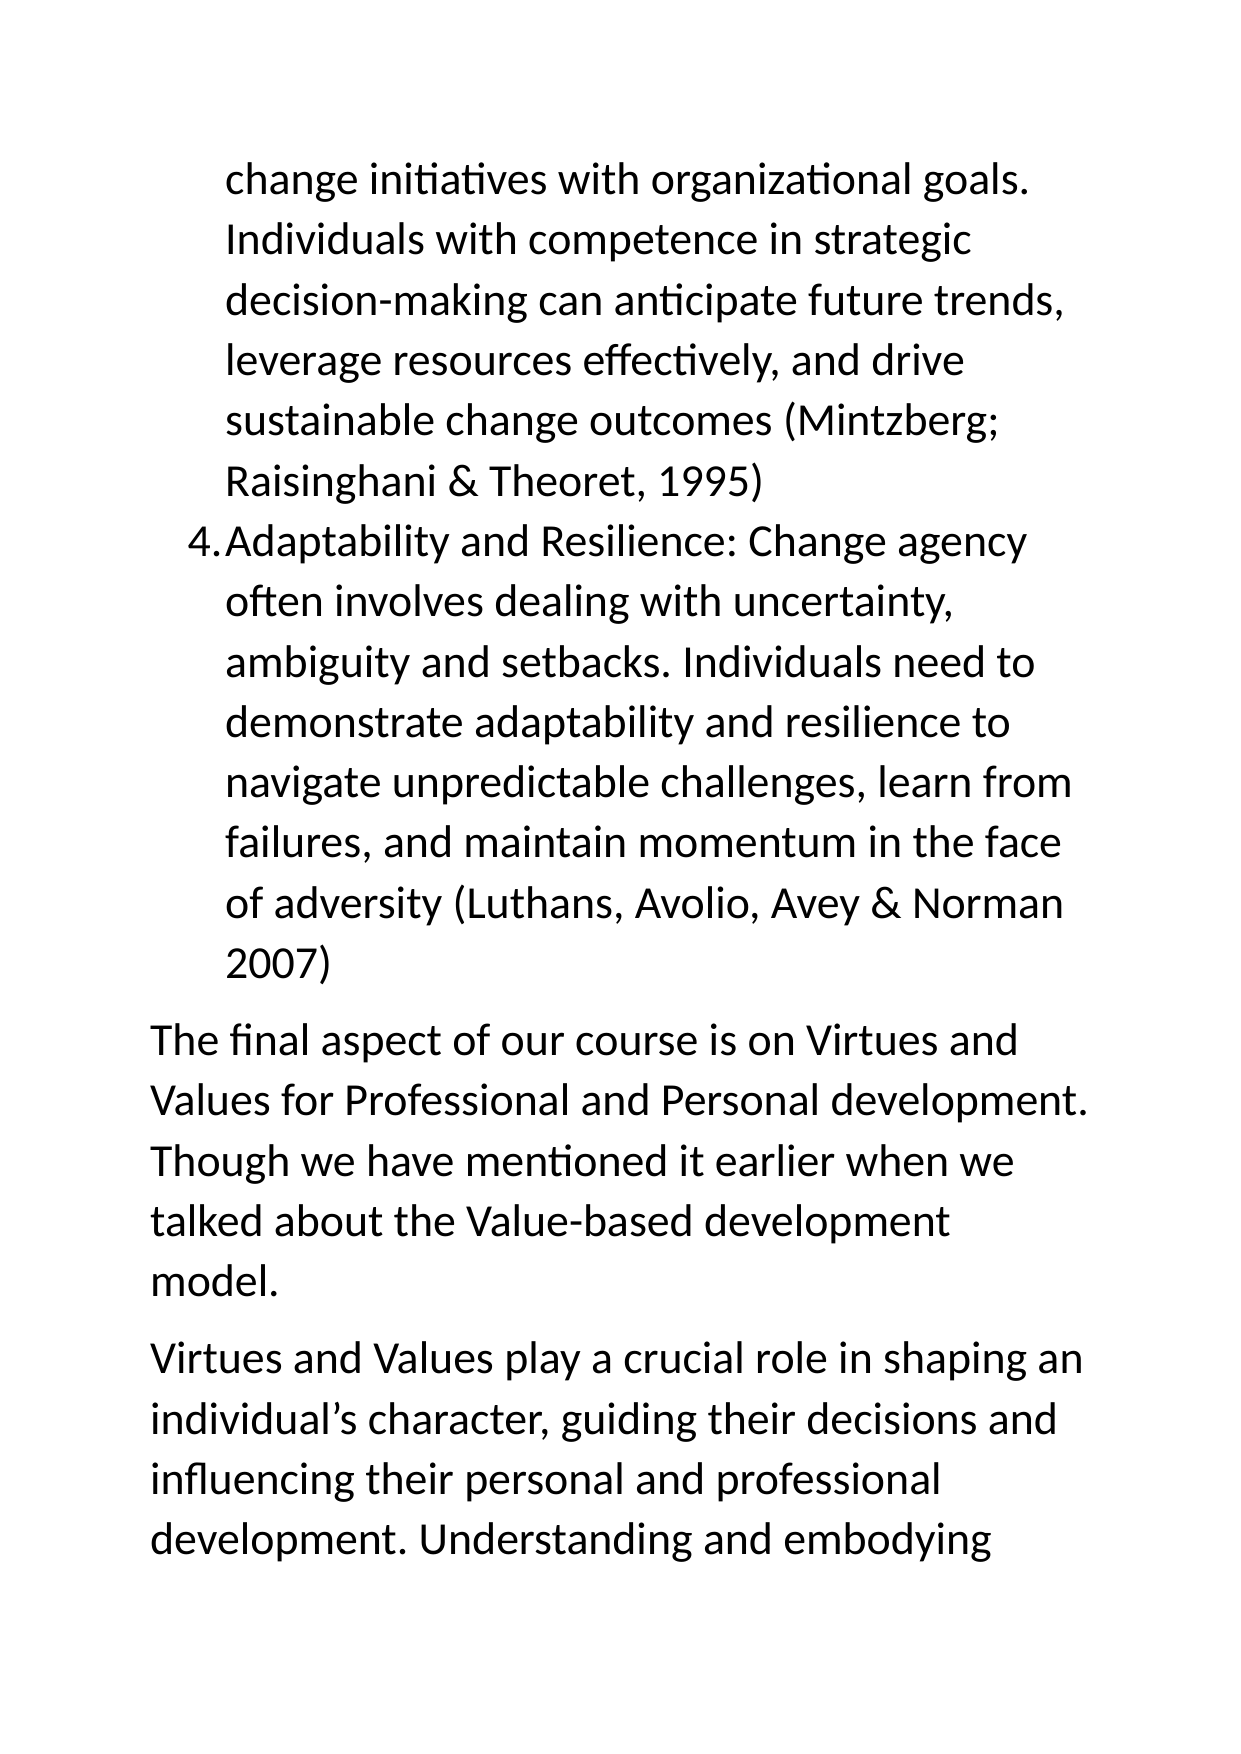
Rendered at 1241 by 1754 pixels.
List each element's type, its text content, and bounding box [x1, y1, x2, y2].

text The final aspect of our course is on Virtues and Values for Professional and Personal development. Though we have mentioned it earlier when we talked about the Value-based development model. [150, 1011, 1090, 1308]
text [150, 1329, 1090, 1566]
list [187, 150, 1090, 507]
list Adaptability and Resilience: Change agency often involves dealing with uncertainty, ambiguity and setbacks. Individuals need to demonstrate adaptability and resilience to navigate unpredictable challenges, learn from failures, and maintain momentum in the face of adversity (Luthans, Avolio, Avey & Norman 2007) [187, 512, 1090, 990]
